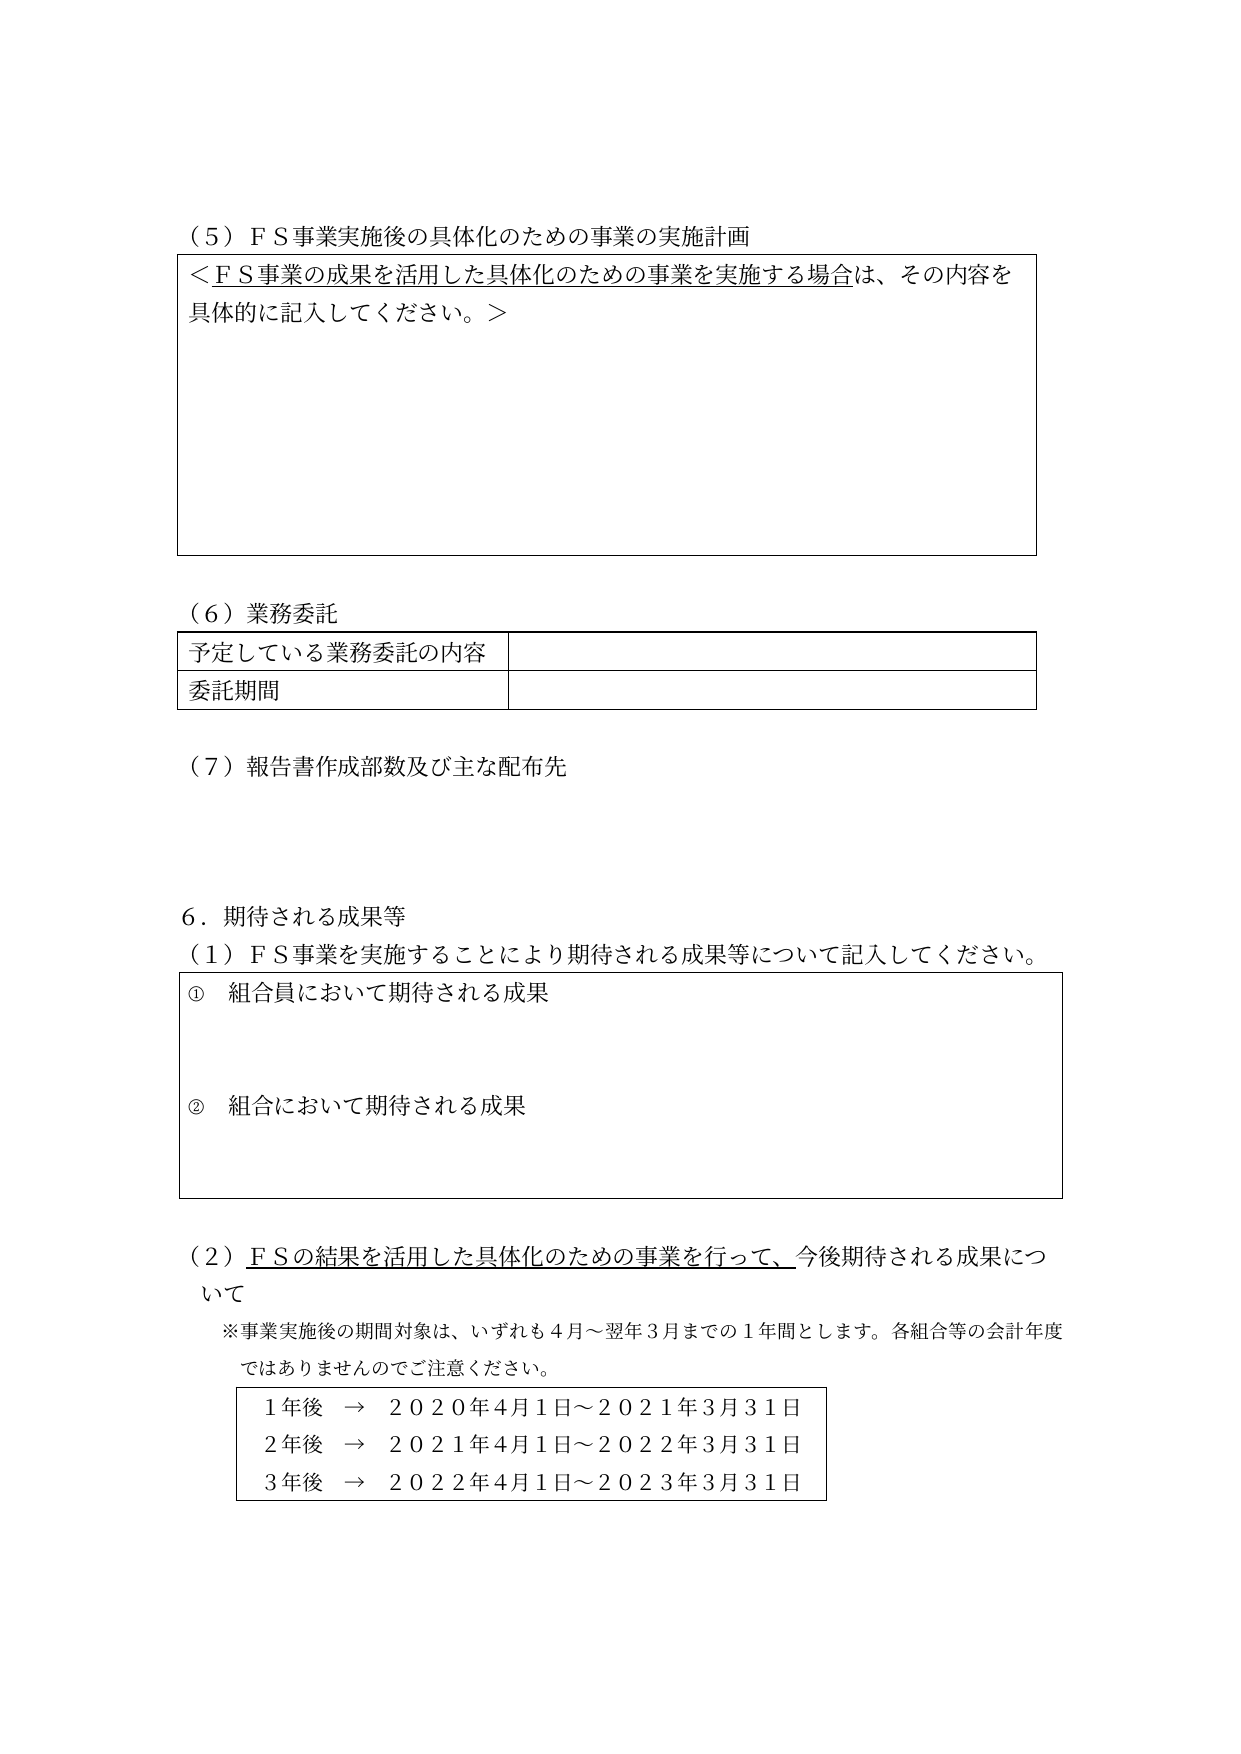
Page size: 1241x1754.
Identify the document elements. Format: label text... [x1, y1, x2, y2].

table_cell [509, 671, 1036, 708]
table_header ＜ＦＳ事業の成果を活用した具体化のための事業を実施する場合は、その内容を具体的に記入してください。＞ [178, 255, 1036, 555]
text ※事業実施後の期間対象は、いずれも４月～翌年３月までの１年間とします。各組合等の会計年度ではありませんのでご注意ください。 [202, 1312, 1063, 1387]
text （６）業務委託 [177, 594, 1063, 631]
table_header ① 組合員において期待される成果 ② 組合において期待される成果 [180, 973, 1062, 1198]
text （１）ＦＳ事業を実施することにより期待される成果等について記入してください。 [177, 934, 1063, 972]
table_header 予定している業務委託の内容 [178, 633, 508, 670]
text （２）ＦＳの結果を活用した具体化のための事業を行って、今後期待される成果について [177, 1237, 1063, 1312]
text （５）ＦＳ事業実施後の具体化のための事業の実施計画 [177, 217, 1063, 254]
table_header [509, 633, 1036, 670]
table_cell 委託期間 [178, 671, 508, 708]
text ６．期待される成果等 [177, 897, 1063, 934]
table_header １年後 → ２０２０年４月１日～２０２１年３月３１日 ２年後 → ２０２１年４月１日～２０２２年３月３１日 ３年後 → ２０２２年４月１日～２０２３年３月３１日 [237, 1388, 826, 1500]
text （７）報告書作成部数及び主な配布先 [177, 747, 1063, 784]
